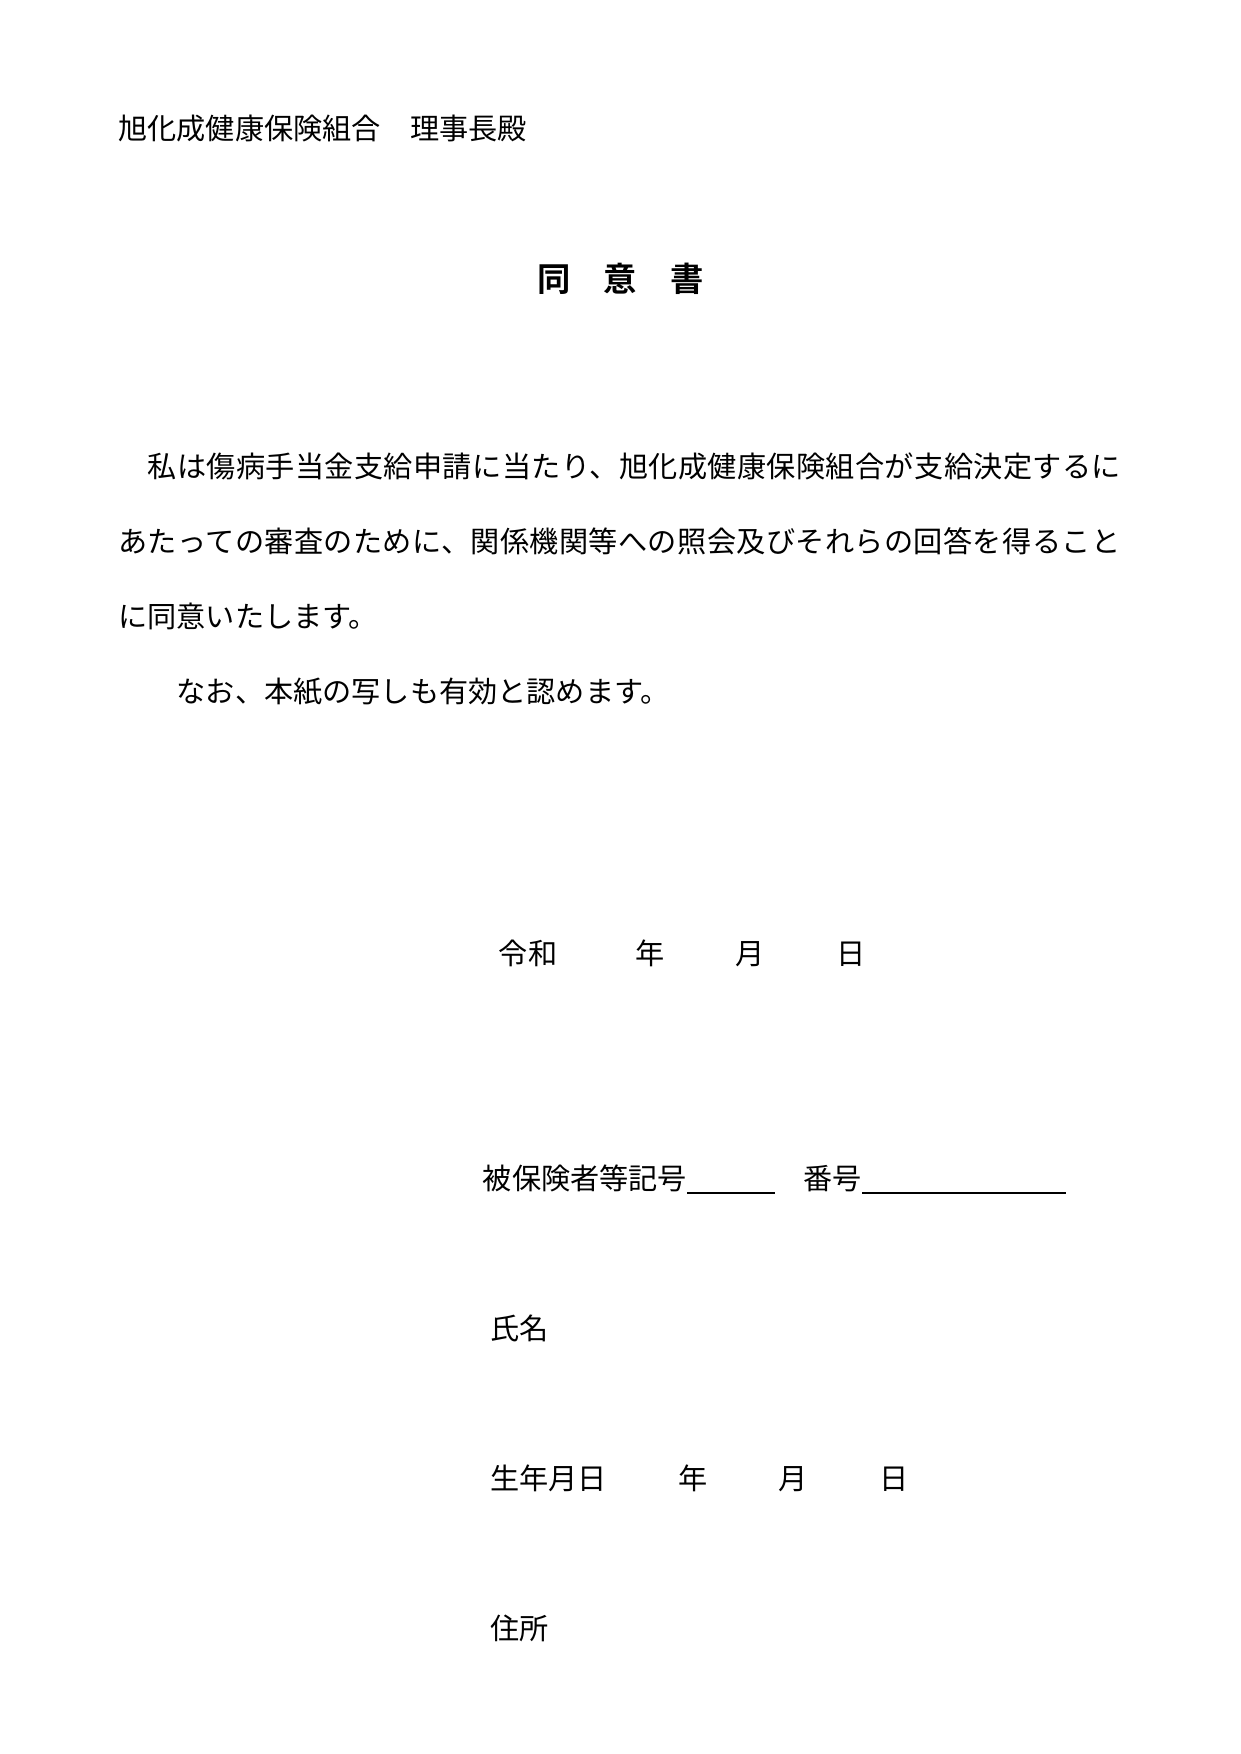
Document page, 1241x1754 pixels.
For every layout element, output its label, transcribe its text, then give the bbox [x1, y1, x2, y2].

text 氏名 [118, 1289, 1122, 1364]
text 生年月日 年 月 日 [118, 1439, 1122, 1514]
text 旭化成健康保険組合 理事長殿 [118, 89, 1122, 164]
text 私は傷病手当金支給申請に当たり、旭化成健康保険組合が支給決定するにあたっての審査のために、関係機関等への照会及びそれらの回答を得ることに同意いたします。 [118, 427, 1122, 652]
text 令和 年 月 日 [499, 914, 1122, 989]
text なお、本紙の写しも有効と認めます。 [118, 652, 1122, 727]
text 同 意 書 [118, 239, 1122, 314]
text 住所 [118, 1589, 1122, 1664]
text 被保険者等記号 番号 [118, 1139, 1122, 1214]
